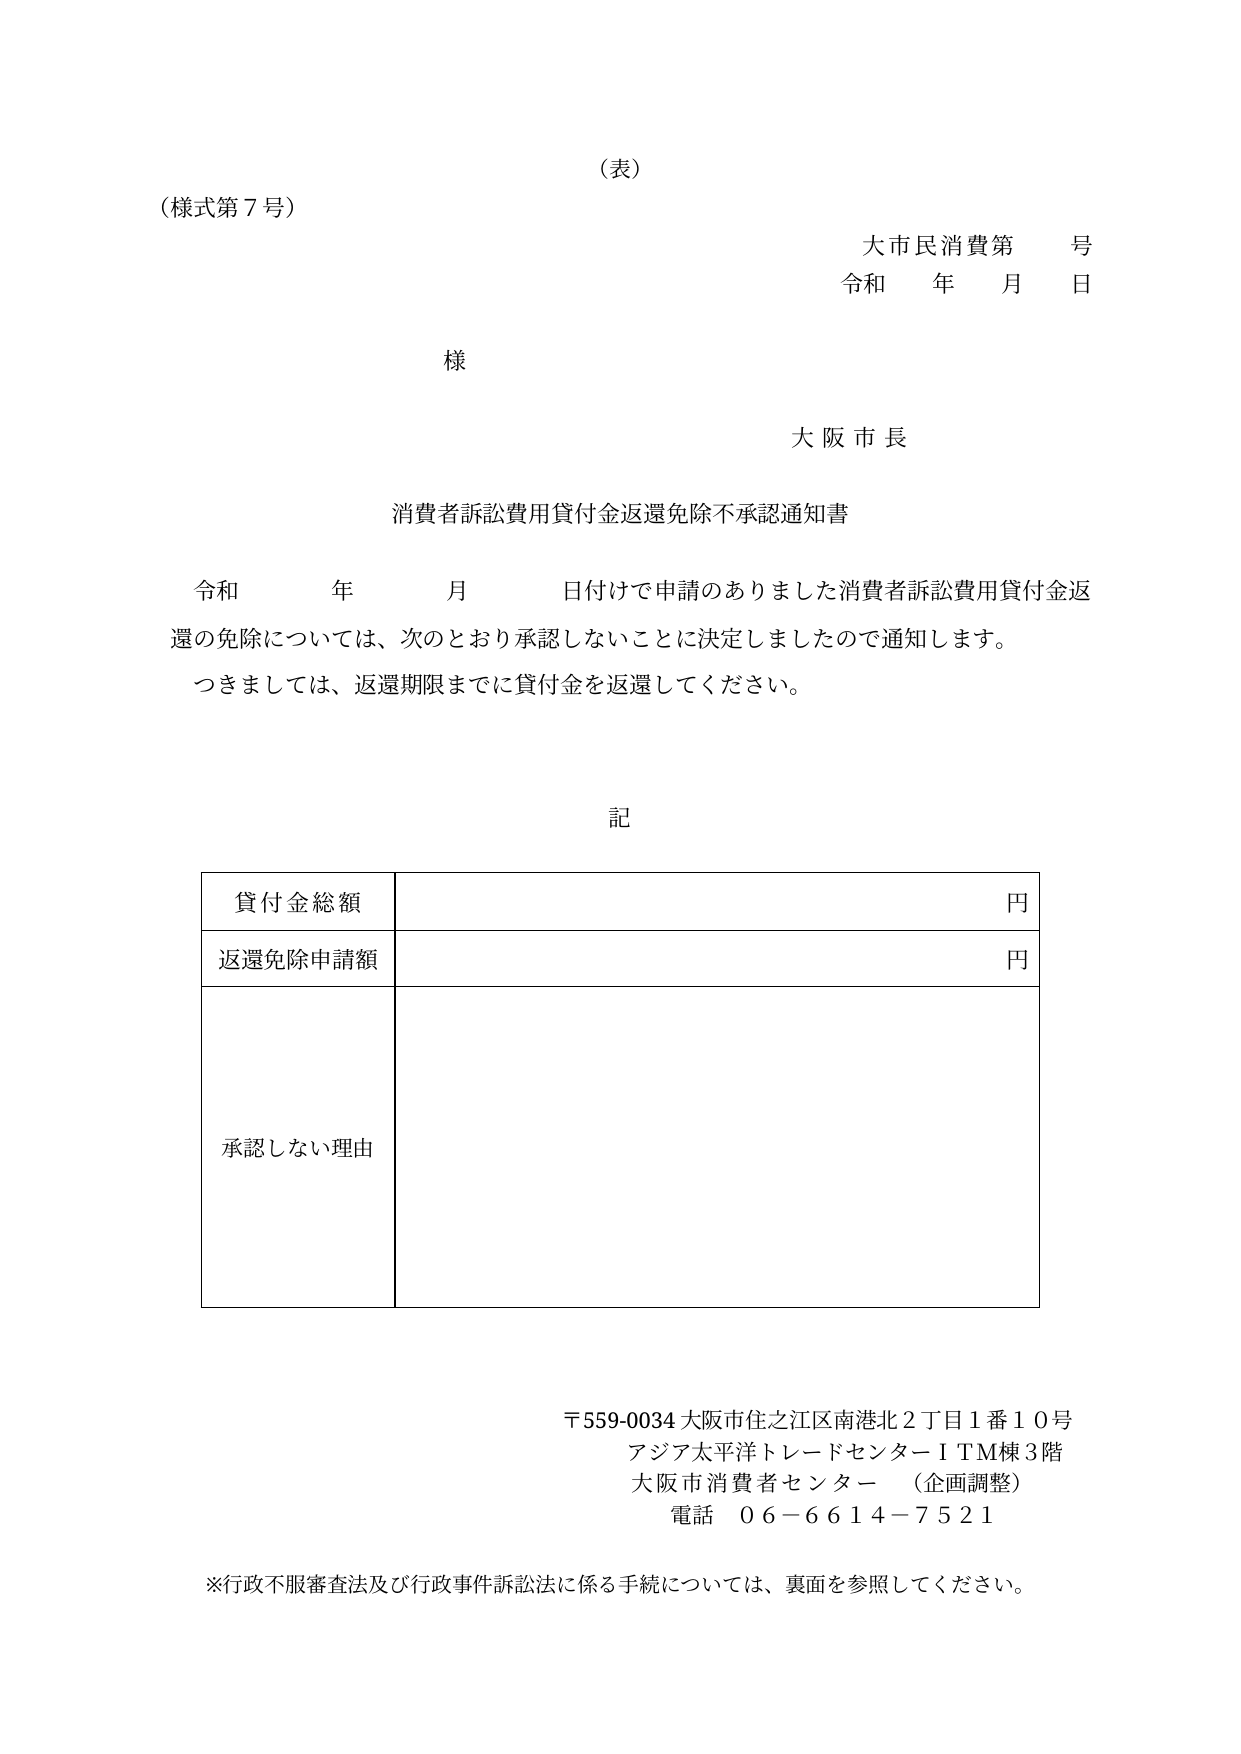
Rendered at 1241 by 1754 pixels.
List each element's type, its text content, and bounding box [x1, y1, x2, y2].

text 消費者訴訟費用貸付金返還免除不承認通知書 [148, 494, 1092, 532]
text （様式第７号） [148, 187, 1092, 225]
subtitle 記 [148, 797, 1092, 836]
text つきましては、返還期限までに貸付金を返還してください。 [171, 665, 1092, 703]
text 大阪市長 [148, 417, 1092, 455]
table_cell 返還免除申請額 [202, 931, 394, 986]
table_header 円 [396, 873, 1039, 930]
text （表） [148, 149, 1092, 187]
text 令和 年 月 日付けで申請のありました消費者訴訟費用貸付金返還の免除については、次のとおり承認しないことに決定しましたので通知します。 [171, 570, 1092, 657]
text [148, 1564, 1092, 1602]
table_header 貸付金総額 [202, 873, 394, 930]
table_cell 円 [396, 931, 1039, 986]
text 大市民消費第 号 [148, 225, 1092, 264]
text 様 [171, 340, 1092, 379]
table_cell [396, 987, 1039, 1307]
text 令和 年 月 日 [148, 264, 1092, 302]
table_cell 承認しない理由 [202, 987, 394, 1307]
